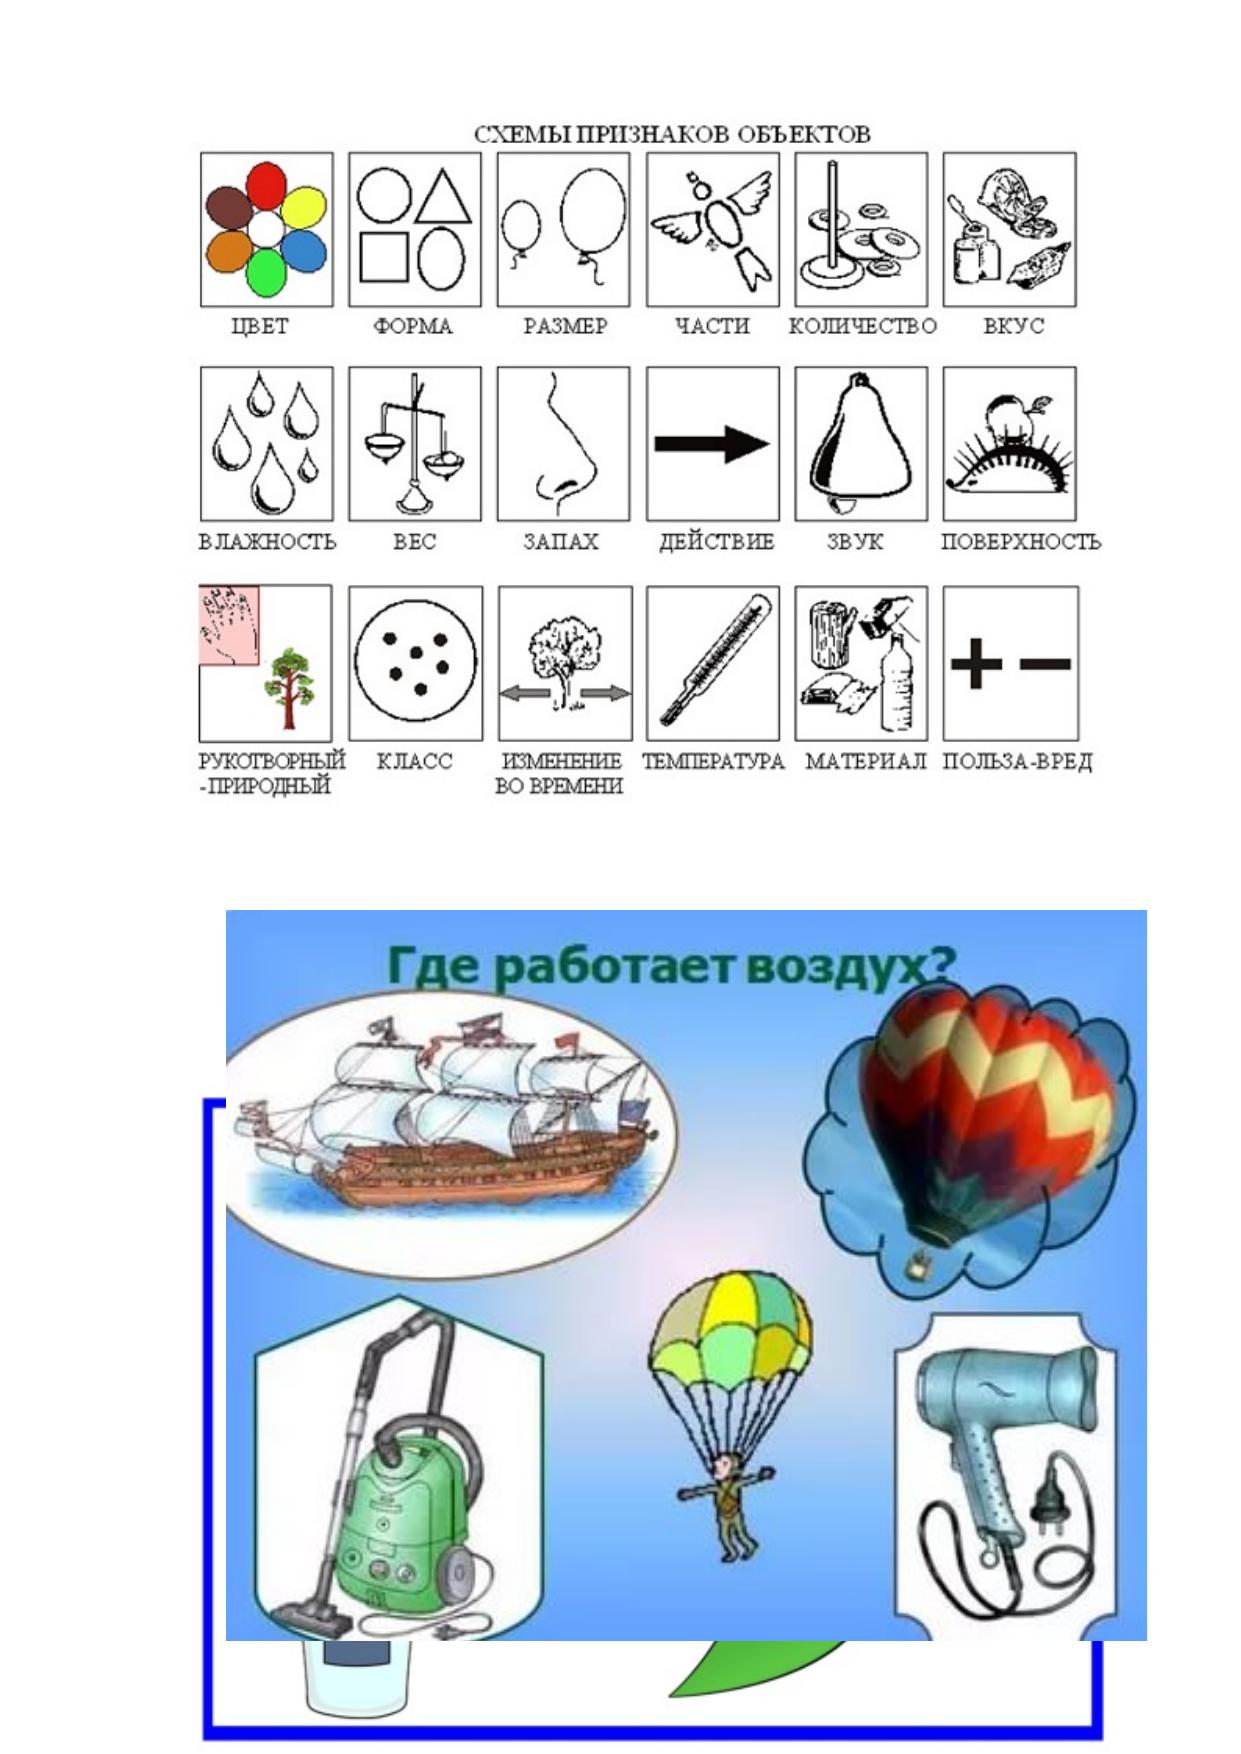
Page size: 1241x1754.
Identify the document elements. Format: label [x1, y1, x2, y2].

picture [192, 910, 1148, 1749]
picture [177, 118, 1115, 828]
